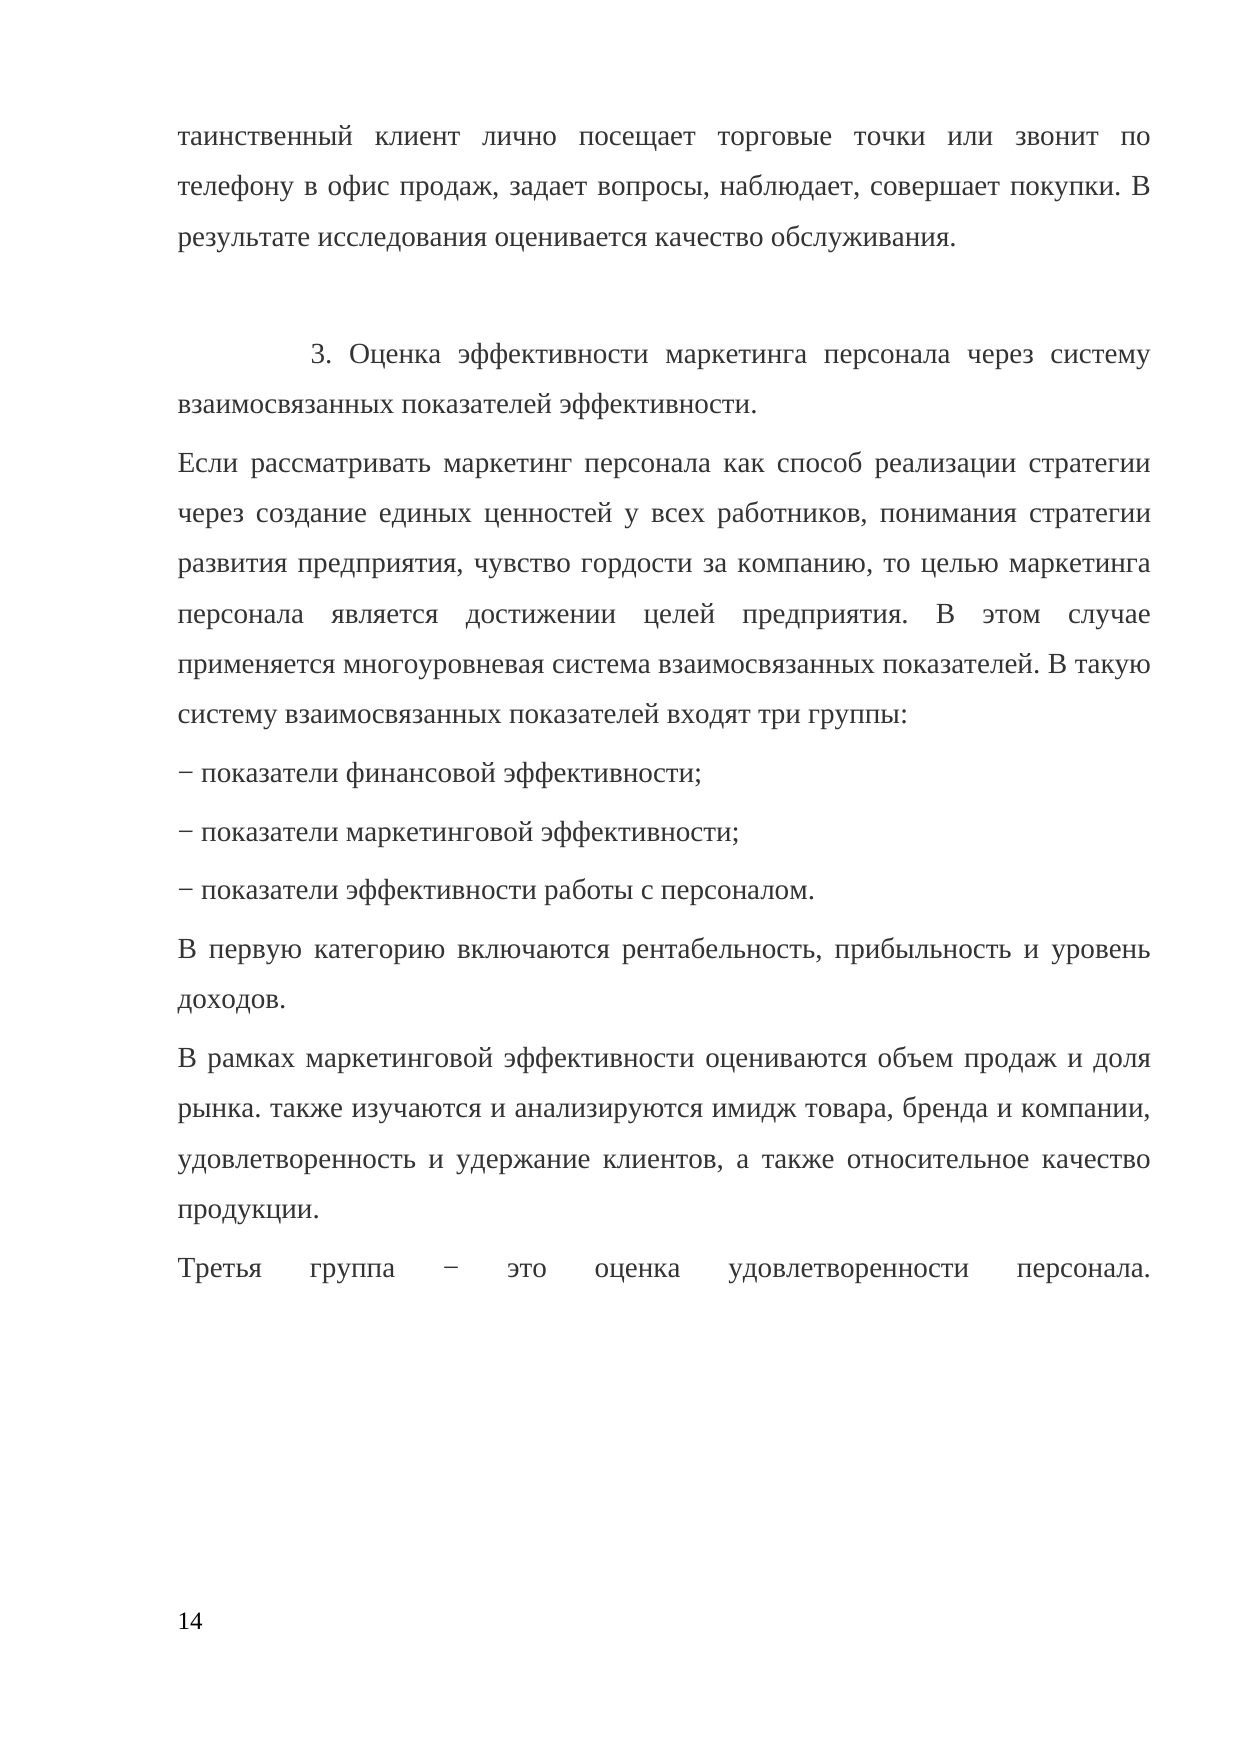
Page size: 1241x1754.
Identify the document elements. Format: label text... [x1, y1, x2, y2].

text − показатели маркетинговой эффективности; [177, 814, 1152, 847]
text В первую категорию включаются рентабельность, прибыльность и уровень доходов. [177, 931, 1152, 1015]
text Если рассматривать маркетинг персонала как способ реализации стратегии через создание единых ценностей у всех работников, понимания стратегии развития предприятия, чувство гордости за компанию, то целью маркетинга персонала является достижении целей предприятия. В этом случае применяется многоуровневая система взаимосвязанных показателей. В такую систему взаимосвязанных показателей входят три группы: [177, 445, 1152, 730]
text 3. Оценка эффективности маркетинга персонала через систему взаимосвязанных показателей эффективности. [177, 336, 1152, 420]
text − показатели финансовой эффективности; [177, 755, 1152, 789]
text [177, 118, 1152, 252]
text Третья группа − это оценка удовлетворенности персонала. [177, 1250, 1152, 1326]
text В рамках маркетинговой эффективности оцениваются объем продаж и доля рынка. также изучаются и анализируются имидж товара, бренда и компании, удовлетворенность и удержание клиентов, а также относительное качество продукции. [177, 1040, 1152, 1224]
text − показатели эффективности работы с персоналом. [177, 872, 1152, 906]
